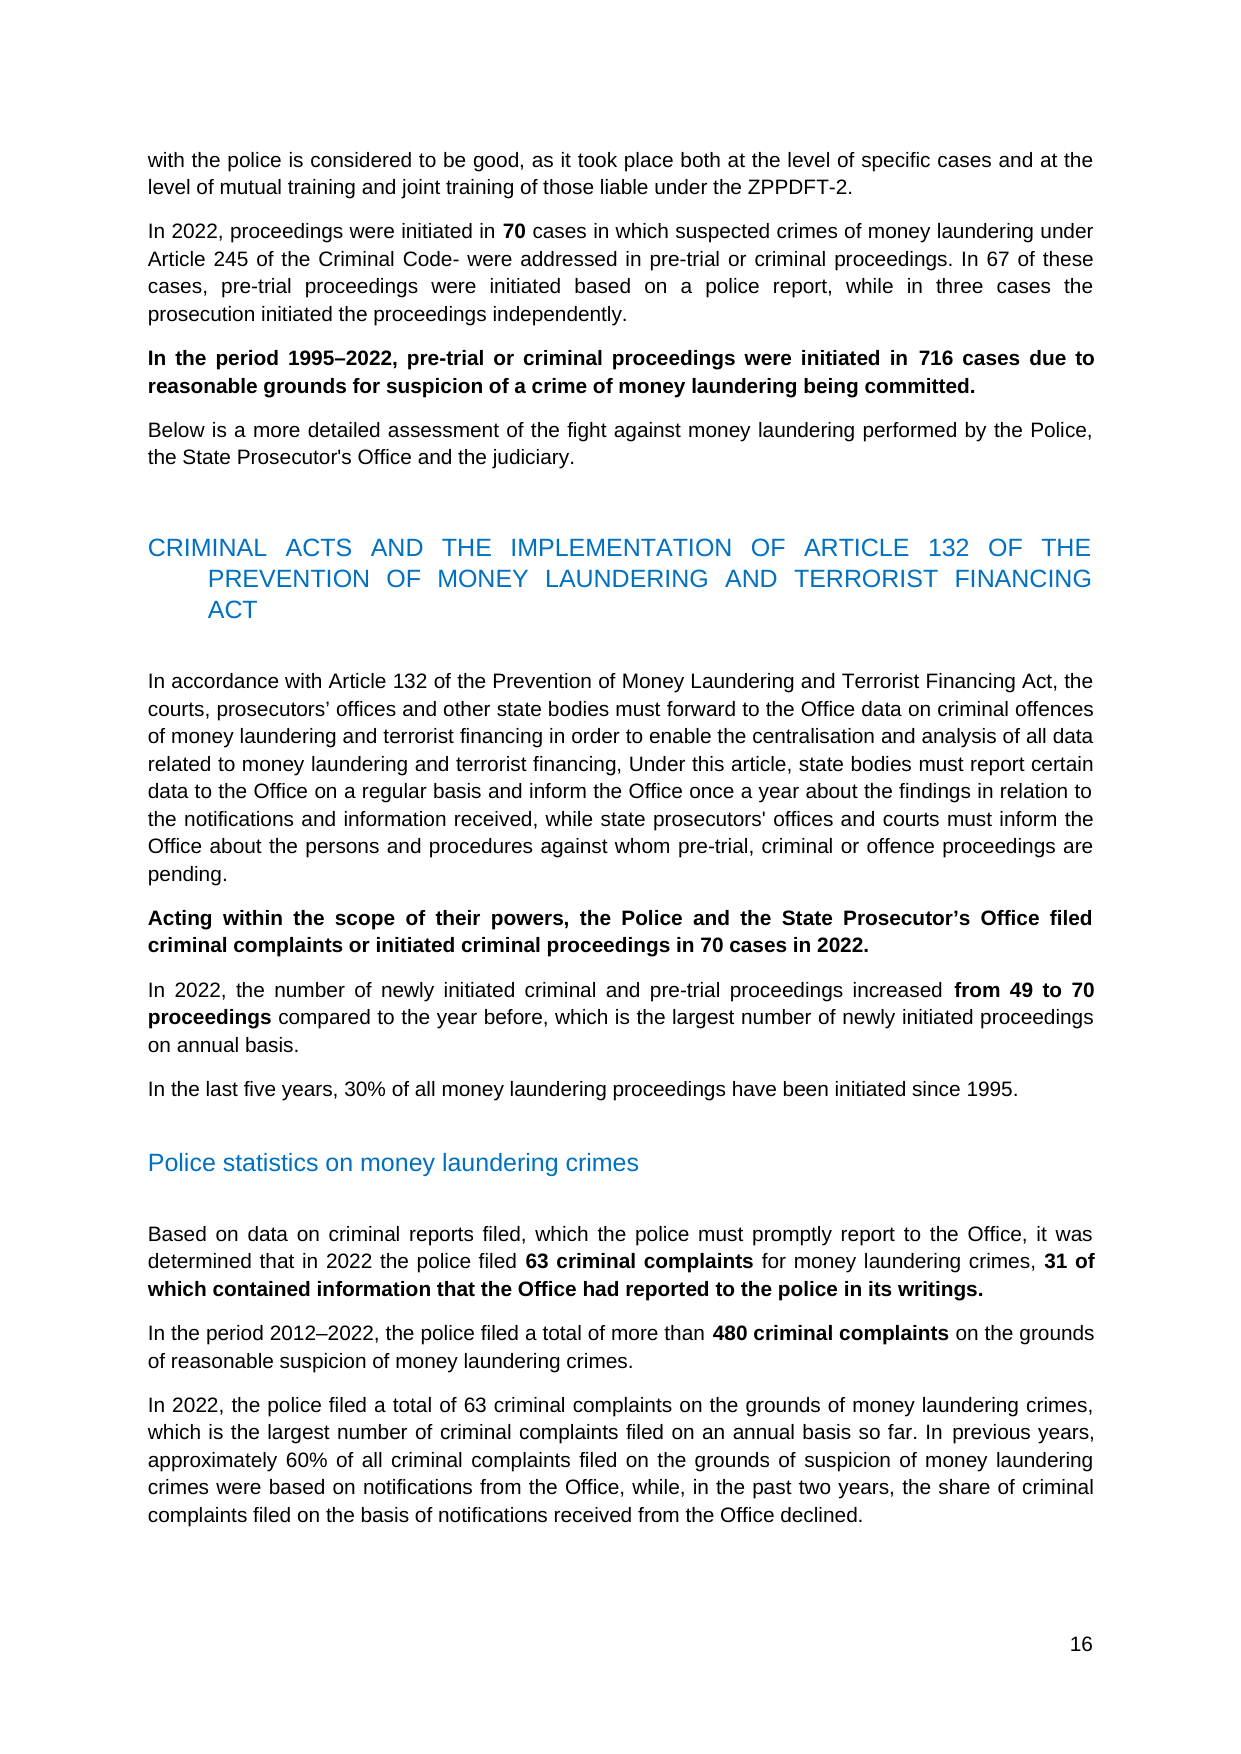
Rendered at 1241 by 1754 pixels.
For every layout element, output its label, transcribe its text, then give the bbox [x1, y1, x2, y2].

text Below is a more detailed assessment of the fight against money laundering performed by the Police, the State Prosecutor's Office and the judiciary. [148, 418, 1095, 469]
text In accordance with Article 132 of the Prevention of Money Laundering and Terrorist Financing Act, the courts, prosecutors’ offices and other state bodies must forward to the Office data on criminal offences of money laundering and terrorist financing in order to enable the centralisation and analysis of all data related to money laundering and terrorist financing, Under this article, state bodies must report certain data to the Office on a regular basis and inform the Office once a year about the findings in relation to the notifications and information received, while state prosecutors' offices and courts must inform the Office about the persons and procedures against whom pre-trial, criminal or offence proceedings are pending. [148, 669, 1095, 886]
text In 2022, the number of newly initiated criminal and pre-trial proceedings increased from 49 to 70 proceedings compared to the year before, which is the largest number of newly initiated proceedings on annual basis. [148, 977, 1095, 1056]
text In the period 1995–2022, pre-trial or criminal proceedings were initiated in 716 cases due to reasonable grounds for suspicion of a crime of money laundering being committed. [148, 346, 1095, 397]
text In 2022, proceedings were initiated in 70 cases in which suspected crimes of money laundering under Article 245 of the Criminal Code- were addressed in pre-trial or criminal proceedings. In 67 of these cases, pre-trial proceedings were initiated based on a police report, while in three cases the prosecution initiated the proceedings independently. [148, 219, 1095, 326]
list CRIMINAL ACTS AND THE IMPLEMENTATION OF ARTICLE 132 OF THE PREVENTION OF MONEY LAUNDERING AND TERRORIST FINANCING ACT [148, 533, 1093, 624]
text In the period 2012–2022, the police filed a total of more than 480 criminal complaints on the grounds of reasonable suspicion of money laundering crimes. [148, 1321, 1095, 1372]
text In 2022, the police filed a total of 63 criminal complaints on the grounds of money laundering crimes, which is the largest number of criminal complaints filed on an annual basis so far. In previous years, approximately 60% of all criminal complaints filed on the grounds of suspicion of money laundering crimes were based on notifications from the Office, while, in the past two years, the share of criminal complaints filed on the basis of notifications received from the Office declined. [148, 1393, 1095, 1527]
text Acting within the scope of their powers, the Police and the State Prosecutor’s Office filed criminal complaints or initiated criminal proceedings in 70 cases in 2022. [148, 906, 1095, 957]
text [148, 148, 1095, 199]
list Police statistics on money laundering crimes [148, 1148, 1093, 1177]
text Based on data on criminal reports filed, which the police must promptly report to the Office, it was determined that in 2022 the police filed 63 criminal complaints for money laundering crimes, 31 of which contained information that the Office had reported to the police in its writings. [148, 1222, 1095, 1301]
text In the last five years, 30% of all money laundering proceedings have been initiated since 1995. [148, 1077, 1095, 1101]
